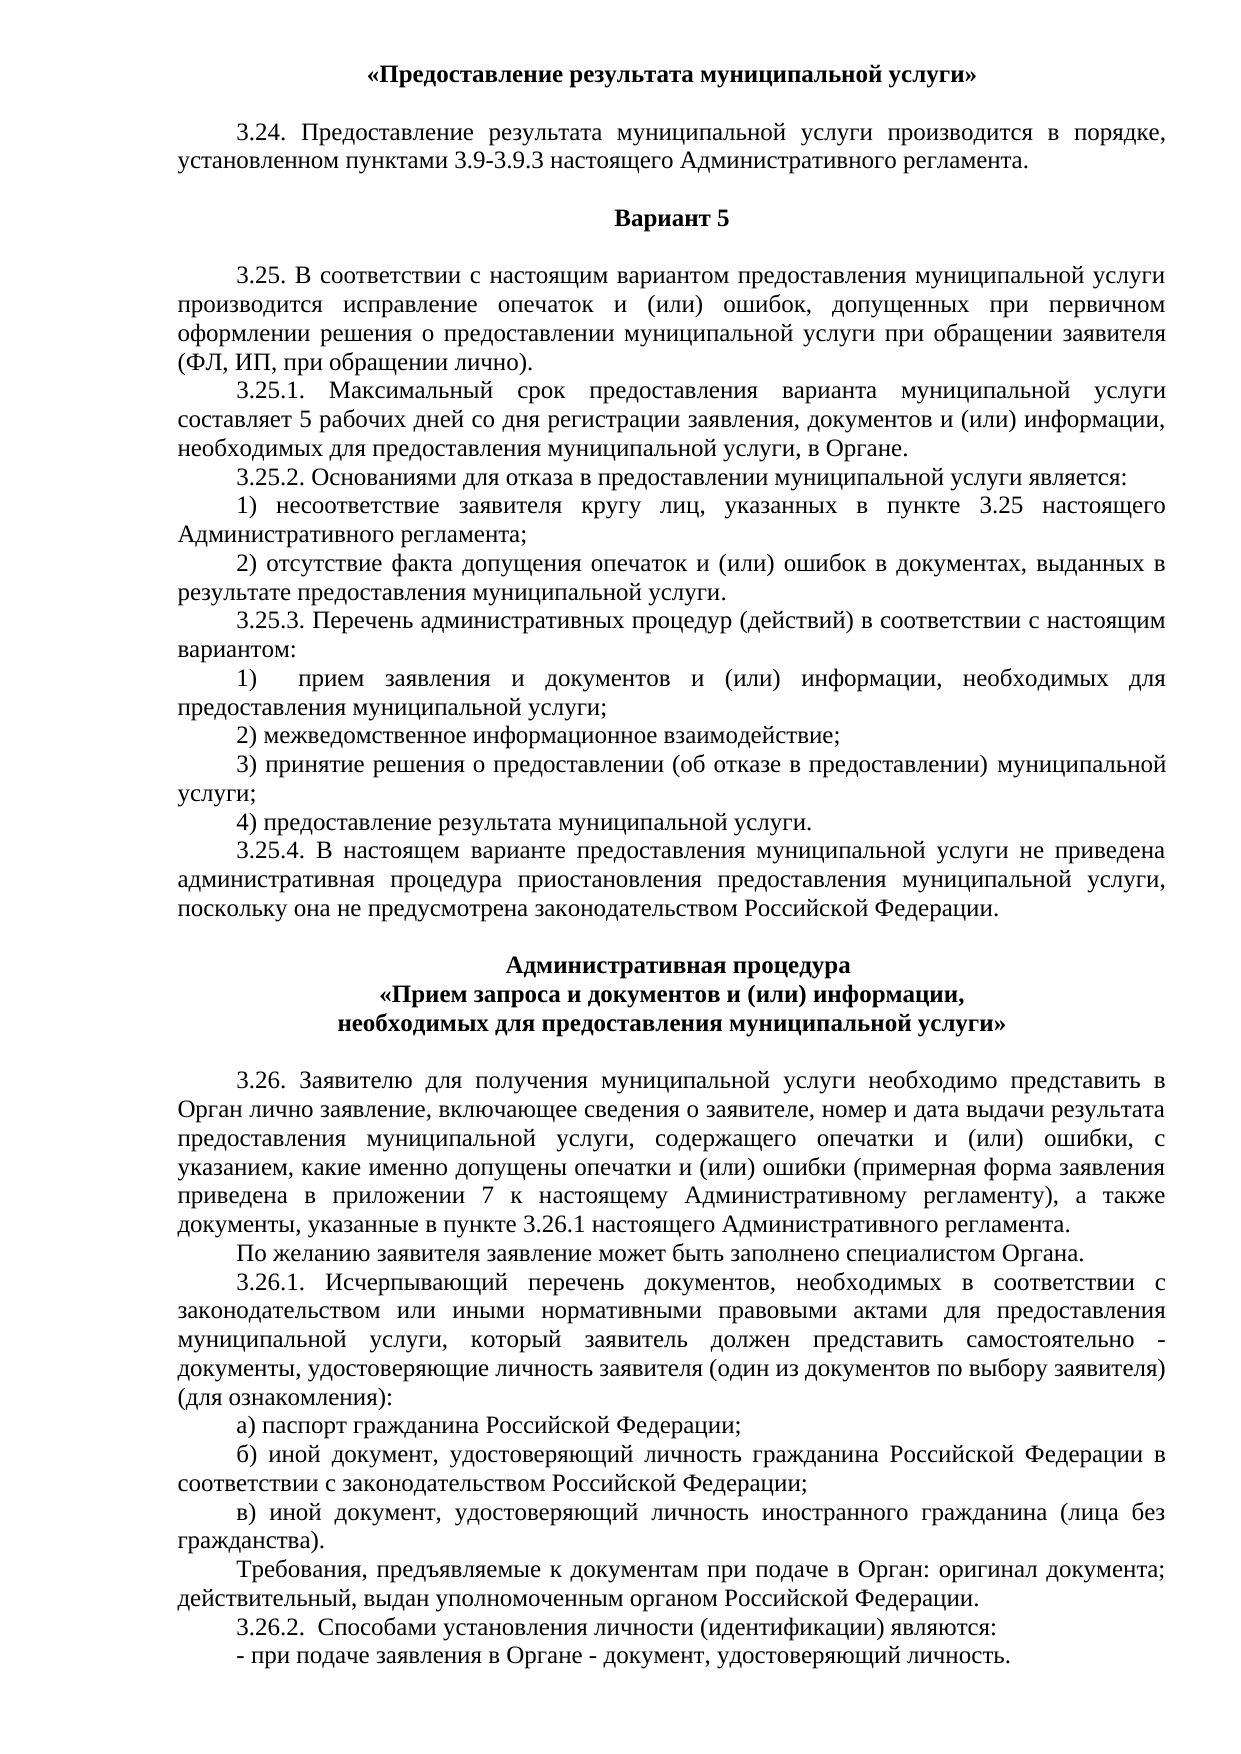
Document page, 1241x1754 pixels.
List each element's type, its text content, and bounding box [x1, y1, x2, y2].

text 3) принятие решения о предоставлении (об отказе в предоставлении) муниципальной услуги; [177, 749, 1167, 807]
text По желанию заявителя заявление может быть заполнено специалистом Органа. [177, 1238, 1167, 1267]
text «Предоставление результата муниципальной услуги» [177, 59, 1167, 88]
text 3.25.4. В настоящем варианте предоставления муниципальной услуги не приведена административная процедура приостановления предоставления муниципальной услуги, поскольку она не предусмотрена законодательством Российской Федерации. [177, 835, 1167, 922]
text Требования, предъявляемые к документам при подаче в Орган: оригинал документа; действительный, выдан уполномоченным органом Российской Федерации. [177, 1554, 1167, 1612]
text в) иной документ, удостоверяющий личность иностранного гражданина (лица без гражданства). [177, 1497, 1167, 1554]
text 3.25. В соответствии с настоящим вариантом предоставления муниципальной услуги производится исправление опечаток и (или) ошибок, допущенных при первичном оформлении решения о предоставлении муниципальной услуги при обращении заявителя (ФЛ, ИП, при обращении лично). [177, 260, 1167, 375]
text 3.24. Предоставление результата муниципальной услуги производится в порядке, установленном пунктами 3.9-3.9.3 настоящего Административного регламента. [177, 117, 1167, 174]
text 3.25.3. Перечень административных процедур (действий) в соответствии с настоящим вариантом: [177, 605, 1167, 663]
text 4) предоставление результата муниципальной услуги. [177, 807, 1167, 835]
text Вариант 5 [177, 203, 1167, 232]
text необходимых для предоставления муниципальной услуги» [177, 1008, 1167, 1037]
text а) паспорт гражданина Российской Федерации; [177, 1410, 1167, 1439]
text 3.26.2. Способами установления личности (идентификации) являются: [177, 1612, 1167, 1640]
text 1) прием заявления и документов и (или) информации, необходимых для предоставления муниципальной услуги; [177, 663, 1167, 720]
text 1) несоответствие заявителя кругу лиц, указанных в пункте 3.25 настоящего Административного регламента; [177, 490, 1167, 548]
text 3.25.1. Максимальный срок предоставления варианта муниципальной услуги составляет 5 рабочих дней со дня регистрации заявления, документов и (или) информации, необходимых для предоставления муниципальной услуги, в Органе. [177, 375, 1167, 462]
text 3.25.2. Основаниями для отказа в предоставлении муниципальной услуги является: [177, 462, 1167, 490]
text Административная процедура [177, 950, 1167, 979]
text - при подаче заявления в Органе - документ, удостоверяющий личность. [177, 1640, 1167, 1669]
text 3.26.1. Исчерпывающий перечень документов, необходимых в соответствии с законодательством или иными нормативными правовыми актами для предоставления муниципальной услуги, который заявитель должен представить самостоятельно - документы, удостоверяющие личность заявителя (один из документов по выбору заявителя) (для ознакомления): [177, 1267, 1167, 1410]
text б) иной документ, удостоверяющий личность гражданина Российской Федерации в соответствии с законодательством Российской Федерации; [177, 1439, 1167, 1497]
text 3.26. Заявителю для получения муниципальной услуги необходимо представить в Орган лично заявление, включающее сведения о заявителе, номер и дата выдачи результата предоставления муниципальной услуги, содержащего опечатки и (или) ошибки, с указанием, какие именно допущены опечатки и (или) ошибки (примерная форма заявления приведена в приложении 7 к настоящему Административному регламенту), а также документы, указанные в пункте 3.26.1 настоящего Административного регламента. [177, 1065, 1167, 1238]
text 2) межведомственное информационное взаимодействие; [177, 720, 1167, 749]
text 2) отсутствие факта допущения опечаток и (или) ошибок в документах, выданных в результате предоставления муниципальной услуги. [177, 548, 1167, 605]
text «Прием запроса и документов и (или) информации, [177, 979, 1167, 1008]
